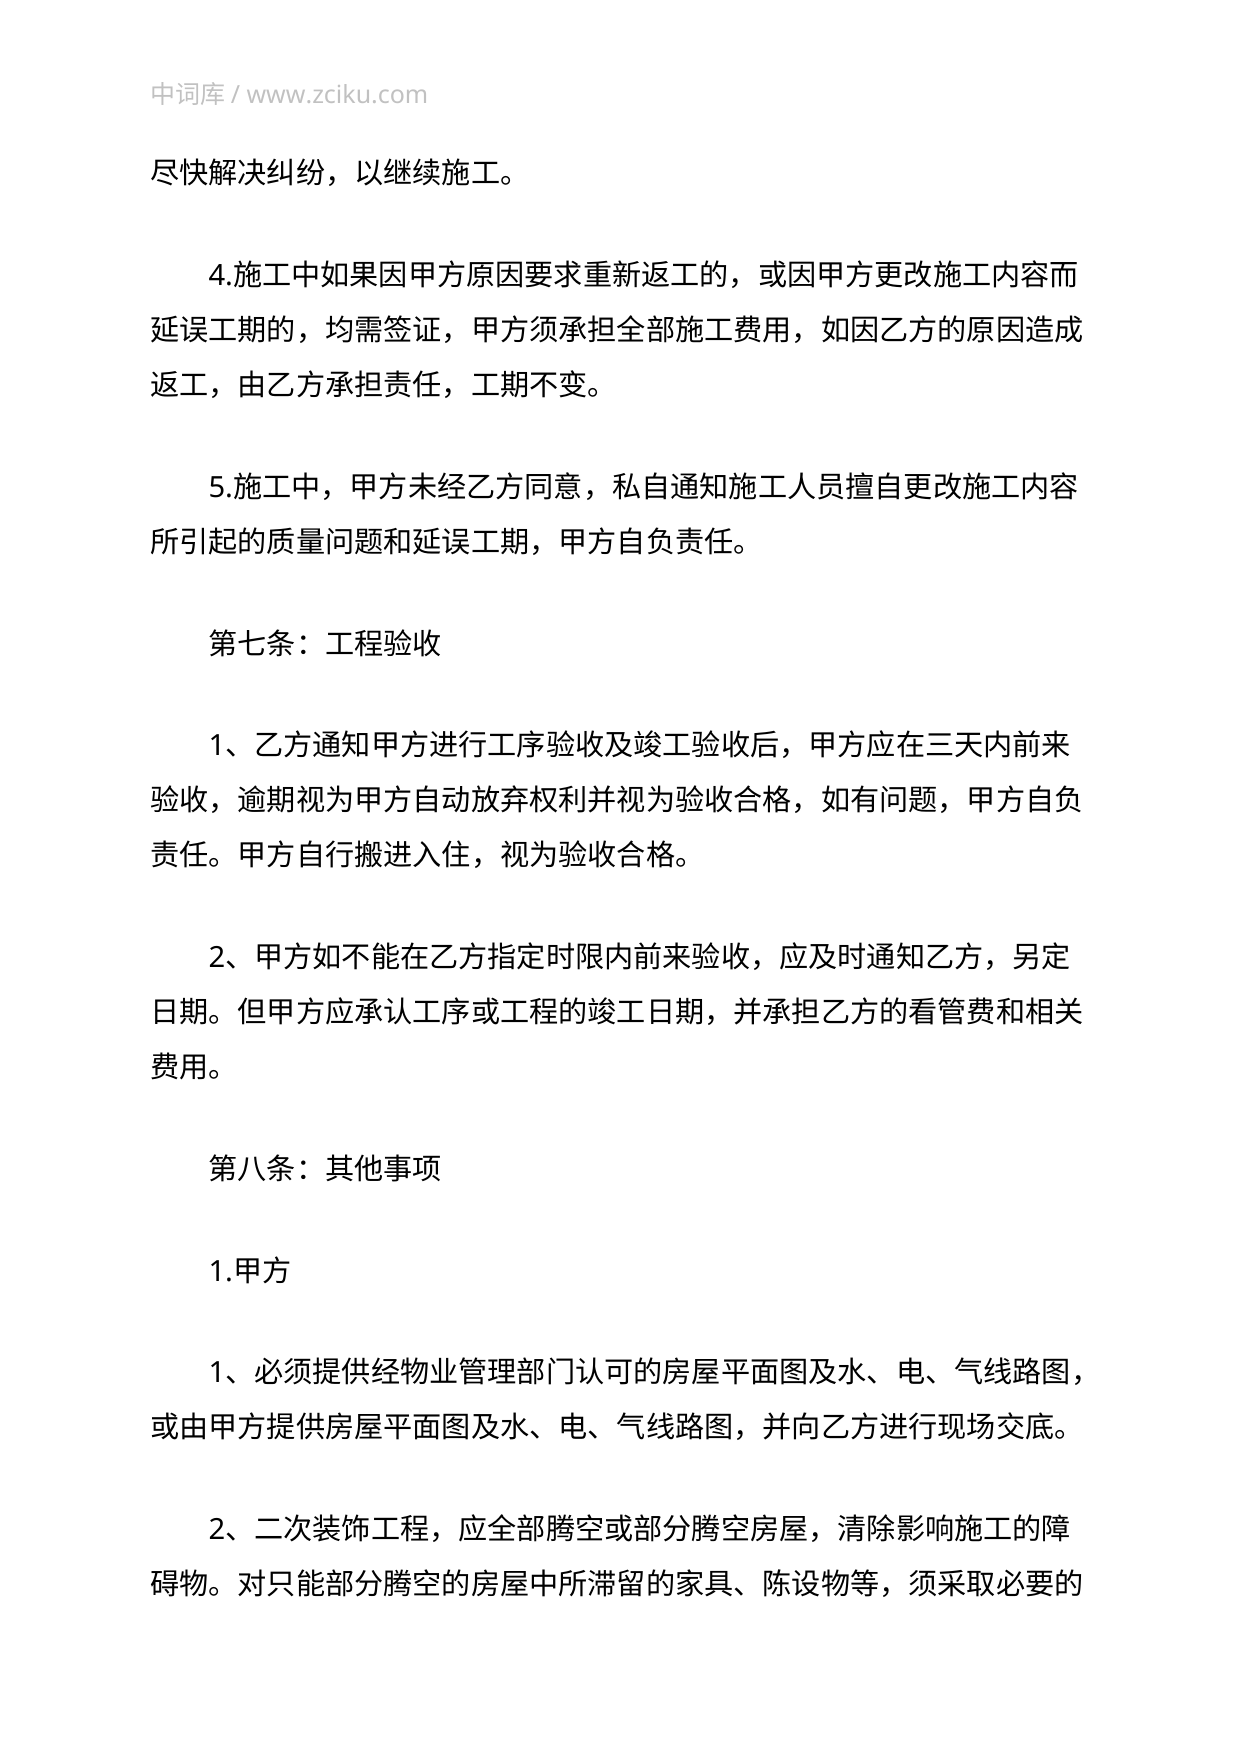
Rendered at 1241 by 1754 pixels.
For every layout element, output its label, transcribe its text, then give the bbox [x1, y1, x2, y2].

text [150, 1506, 1090, 1603]
text 5.施工中，甲方未经乙方同意，私自通知施工人员擅自更改施工内容所引起的质量问题和延误工期，甲方自负责任。 [150, 463, 1090, 561]
text 第八条：其他事项 [150, 1145, 1090, 1188]
text 第七条：工程验收 [150, 620, 1090, 662]
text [150, 150, 1090, 192]
text 1、乙方通知甲方进行工序验收及竣工验收后，甲方应在三天内前来验收，逾期视为甲方自动放弃权利并视为验收合格，如有问题，甲方自负责任。甲方自行搬进入住，视为验收合格。 [150, 722, 1090, 874]
text 2、甲方如不能在乙方指定时限内前来验收，应及时通知乙方，另定日期。但甲方应承认工序或工程的竣工日期，并承担乙方的看管费和相关费用。 [150, 934, 1090, 1086]
text 1.甲方 [150, 1247, 1090, 1289]
text 4.施工中如果因甲方原因要求重新返工的，或因甲方更改施工内容而延误工期的，均需签证，甲方须承担全部施工费用，如因乙方的原因造成返工，由乙方承担责任，工期不变。 [150, 252, 1090, 404]
text 1、必须提供经物业管理部门认可的房屋平面图及水、电、气线路图，或由甲方提供房屋平面图及水、电、气线路图，并向乙方进行现场交底。 [150, 1349, 1090, 1446]
